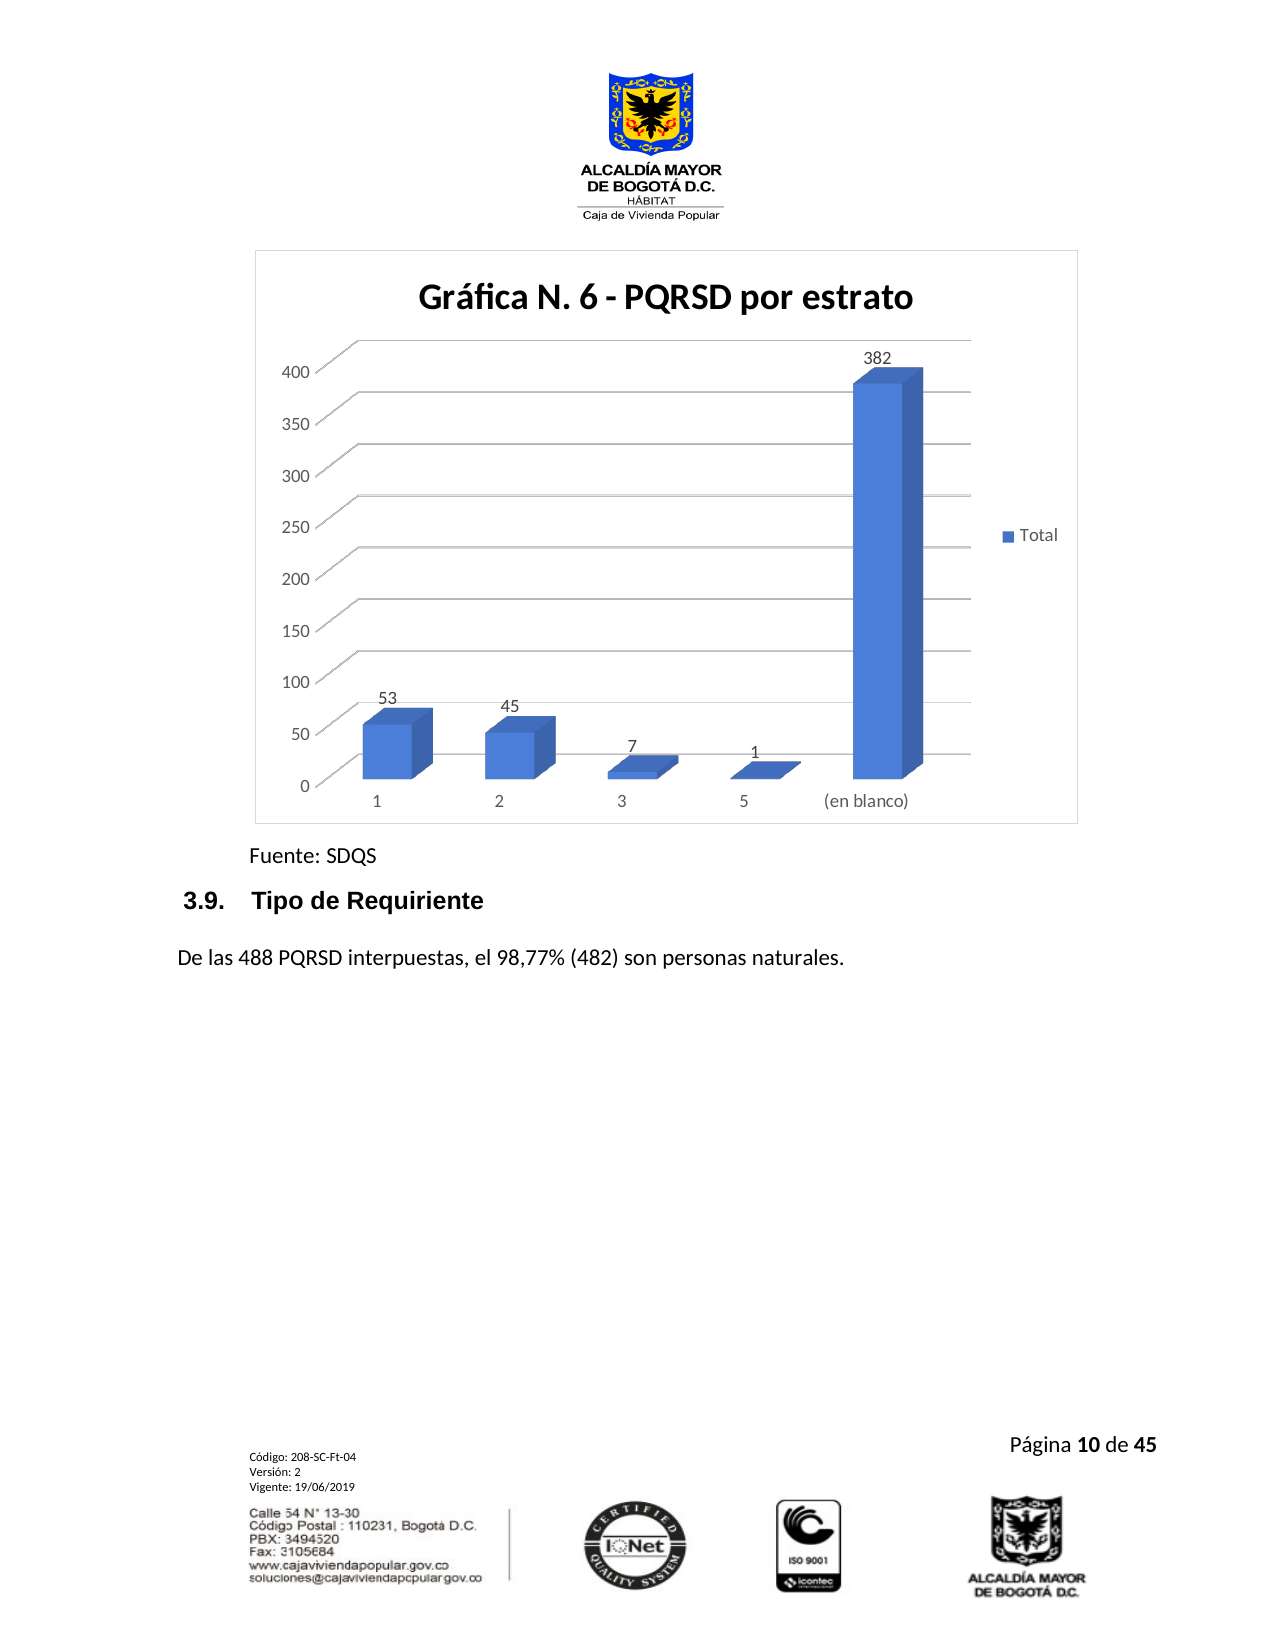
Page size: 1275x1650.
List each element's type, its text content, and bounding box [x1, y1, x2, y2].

picture [175, 1436, 1152, 1611]
text Fuente: SDQS [177, 841, 1157, 869]
subtitle Tipo de Requiriente [183, 886, 1157, 914]
picture [577, 73, 724, 221]
text De las 488 PQRSD interpuestas, el 98,77% (482) son personas naturales. [177, 943, 1157, 971]
